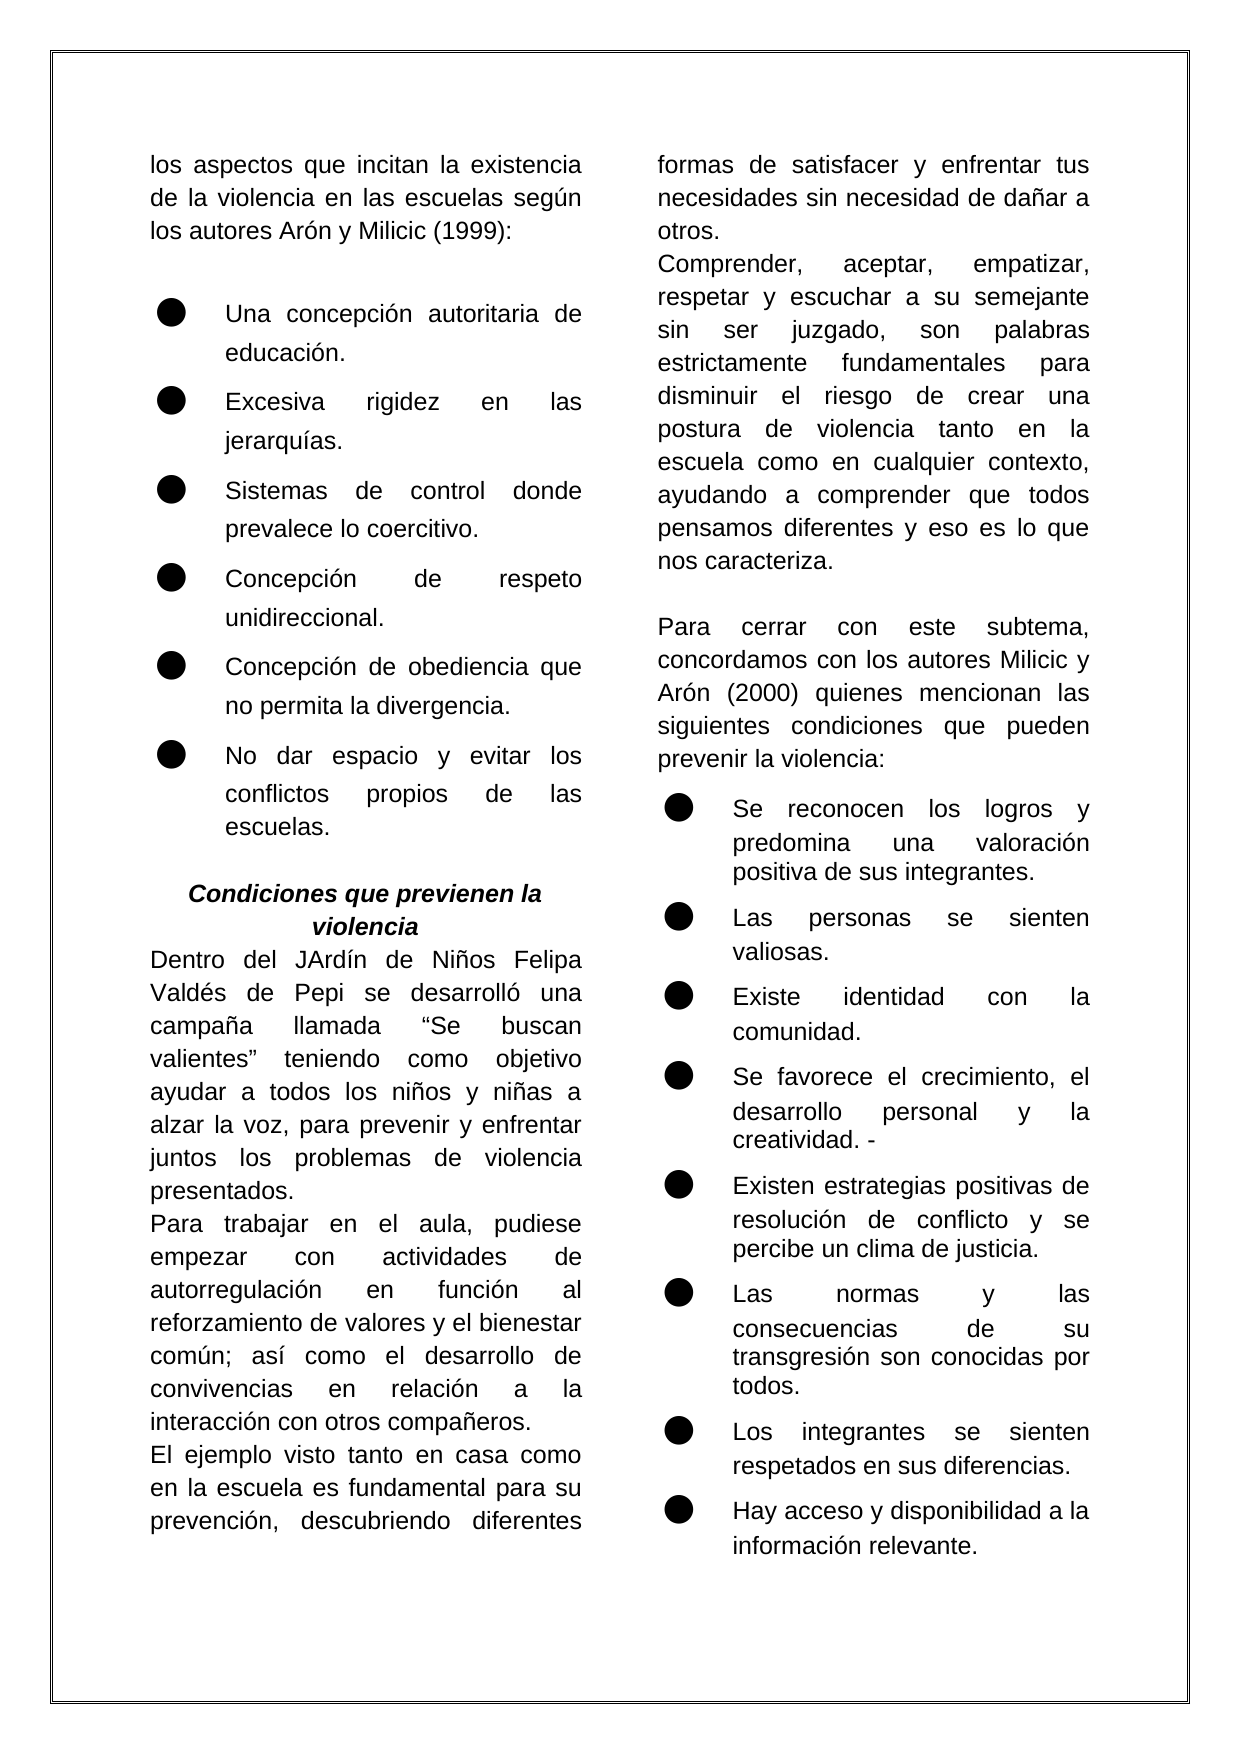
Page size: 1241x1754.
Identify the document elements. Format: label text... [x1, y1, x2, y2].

list No dar espacio y evitar los conflictos propios de las escuelas. [187, 724, 582, 841]
text El ejemplo visto tanto en casa como en la escuela es fundamental para su prevención, descubriendo diferentes formas de satisfacer y enfrentar tus necesidades sin necesidad de dañar a otros. [150, 1440, 582, 1535]
text Es considerado pertinente mencionar los aspectos que incitan la existencia de la violencia en las escuelas según los autores Arón y Milicic (1999): [150, 150, 582, 245]
list Se reconocen los logros y predomina una valoración positiva de sus integrantes. [695, 777, 1090, 886]
list Existe identidad con la comunidad. [695, 966, 1090, 1046]
text El ejemplo visto tanto en casa como en la escuela es fundamental para su prevención, descubriendo diferentes formas de satisfacer y enfrentar tus necesidades sin necesidad de dañar a otros. [657, 150, 1090, 245]
list Los integrantes se sienten respetados en sus diferencias. [695, 1400, 1090, 1480]
list Excesiva rigidez en las jerarquías. [187, 371, 582, 455]
text Condiciones que previenen la violencia [150, 879, 582, 941]
text Para cerrar con este subtema, concordamos con los autores Milicic y Arón (2000) quienes mencionan las siguientes condiciones que pueden prevenir la violencia: [657, 612, 1090, 773]
list Sistemas de control donde prevalece lo coercitivo. [187, 459, 582, 543]
list Concepción de obediencia que no permita la divergencia. [187, 636, 582, 720]
list Las normas y las consecuencias de su transgresión son conocidas por todos. [695, 1263, 1090, 1400]
list Las personas se sienten valiosas. [695, 886, 1090, 966]
list Se favorece el crecimiento, el desarrollo personal y la creatividad. - [695, 1046, 1090, 1154]
text Dentro del JArdín de Niños Felipa Valdés de Pepi se desarrolló una campaña llamada “Se buscan valientes” teniendo como objetivo ayudar a todos los niños y niñas a alzar la voz, para prevenir y enfrentar juntos los problemas de violencia presentados. [150, 945, 582, 1205]
text Para trabajar en el aula, pudiese empezar con actividades de autorregulación en función al reforzamiento de valores y el bienestar común; así como el desarrollo de convivencias en relación a la interacción con otros compañeros. [150, 1209, 582, 1436]
list Existen estrategias positivas de resolución de conflicto y se percibe un clima de justicia. [695, 1154, 1090, 1263]
list Una concepción autoritaria de educación. [187, 282, 582, 366]
text Comprender, aceptar, empatizar, respetar y escuchar a su semejante sin ser juzgado, son palabras estrictamente fundamentales para disminuir el riesgo de crear una postura de violencia tanto en la escuela como en cualquier contexto, ayudando a comprender que todos pensamos diferentes y eso es lo que nos caracteriza. [657, 249, 1090, 575]
list Hay acceso y disponibilidad a la información relevante. [695, 1480, 1090, 1559]
list Concepción de respeto unidireccional. [187, 547, 582, 631]
